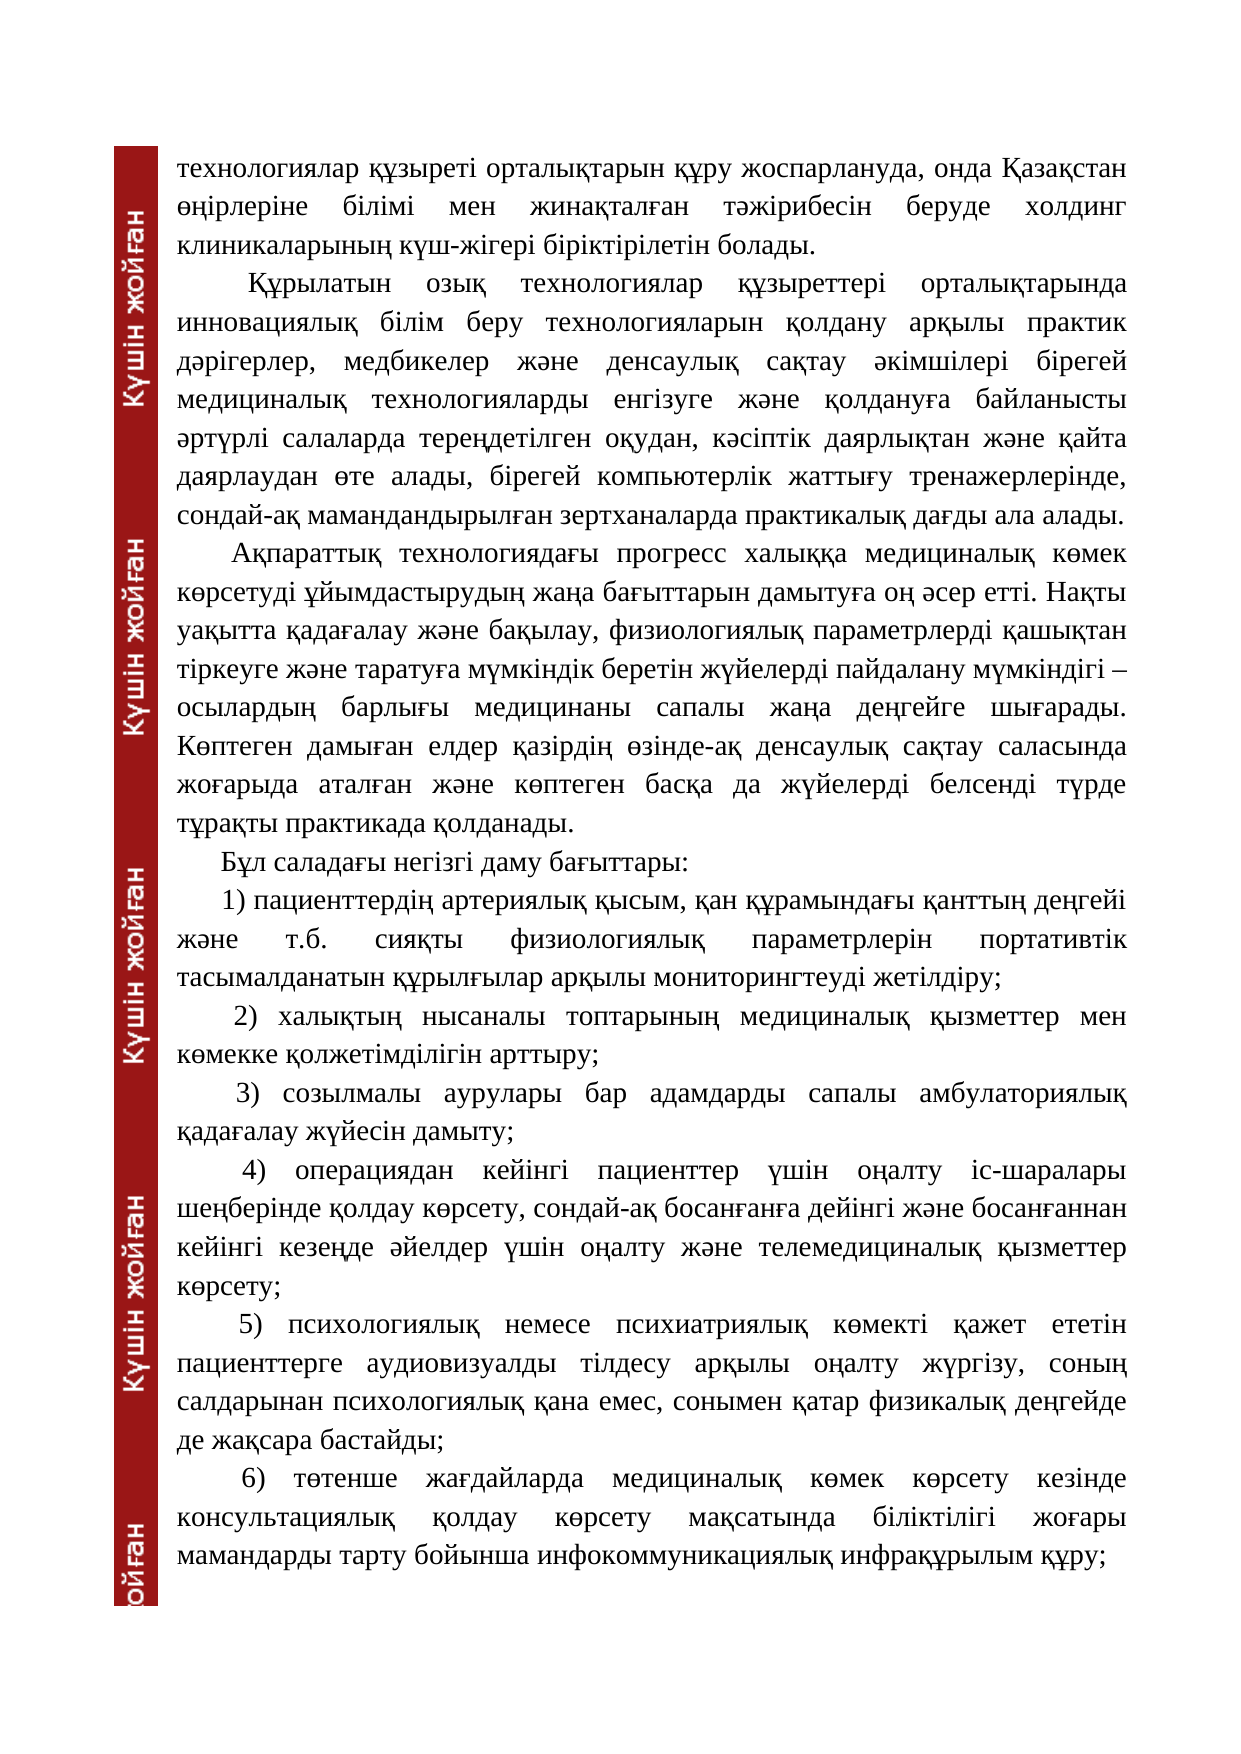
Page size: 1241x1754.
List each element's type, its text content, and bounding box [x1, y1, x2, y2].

picture [114, 877, 158, 882]
picture [114, 530, 158, 535]
text 5) психологиялық немесе психиатриялық көмекті қажет ететін пациенттерге аудиовизуалды тілдесу арқылы оңалту жүргізу, соның салдарынан психологиялық қана емес, сонымен қатар физикалық деңгейде де жақсара бастайды; [112, 1306, 1128, 1455]
picture [114, 1070, 158, 1075]
picture [114, 261, 158, 266]
picture [114, 146, 158, 150]
text Ақпараттық технологиядағы прогресс халыққа медициналық көмек көрсетуді ұйымдастырудың жаңа бағыттарын дамытуға оң әсер етті. Нақты уақытта қадағалау және бақылау, физиологиялық параметрлерді қашықтан тіркеуге және таратуға мүмкіндік беретін жүйелерді пайдалану мүмкіндігі – осылардың барлығы медицинаны сапалы жаңа деңгейге шығарады. Көптеген дамыған елдер қазірдің өзінде-ақ денсаулық сақтау саласында жоғарыда аталған және көптеген басқа да жүйелерді белсенді түрде тұрақты практикада қолданады. [112, 535, 1128, 839]
text 3) созылмалы аурулары бар адамдарды сапалы амбулаториялық қадағалау жүйесін дамыту; [112, 1075, 1128, 1147]
text 2) халықтың нысаналы топтарының медициналық қызметтер мен көмекке қолжетімділігін арттыру; [112, 998, 1128, 1070]
text Бұл саладағы негізгі даму бағыттары: [112, 844, 1128, 877]
text 6) төтенше жағдайларда медициналық көмек көрсету кезінде консультациялық қолдау көрсету мақсатында біліктілігі жоғары мамандарды тарту бойынша инфокоммуникациялық инфрақұрылым құру; [112, 1460, 1128, 1571]
text Құрылатын озық технологиялар құзыреттері орталықтарында инновациялық білім беру технологияларын қолдану арқылы практик дәрігерлер, медбикелер және денсаулық сақтау әкімшілері бірегей медициналық технологияларды енгізуге және қолдануға байланысты әртүрлі салаларда тереңдетілген оқудан, кәсіптік даярлықтан және қайта даярлаудан өте алады, бірегей компьютерлік жаттығу тренажерлерінде, сондай-ақ мамандандырылған зертханаларда практикалық дағды ала алады. [112, 266, 1128, 530]
picture [114, 1147, 158, 1152]
picture [114, 1301, 158, 1306]
picture [114, 839, 158, 844]
picture [114, 1571, 158, 1606]
picture [114, 1455, 158, 1460]
picture [114, 993, 158, 998]
text 1) пациенттердің артериялық қысым, қан құрамындағы қанттың деңгейі және т.б. сияқты физиологиялық параметрлерін портативтік тасымалданатын құрылғылар арқылы мониторингтеуді жетілдіру; [112, 882, 1128, 993]
text 4) операциядан кейінгі пациенттер үшін оңалту іс-шаралары шеңберінде қолдау көрсету, сондай-ақ босанғанға дейінгі және босанғаннан кейінгі кезеңде әйелдер үшін оңалту және телемедициналық қызметтер көрсету; [112, 1152, 1128, 1301]
